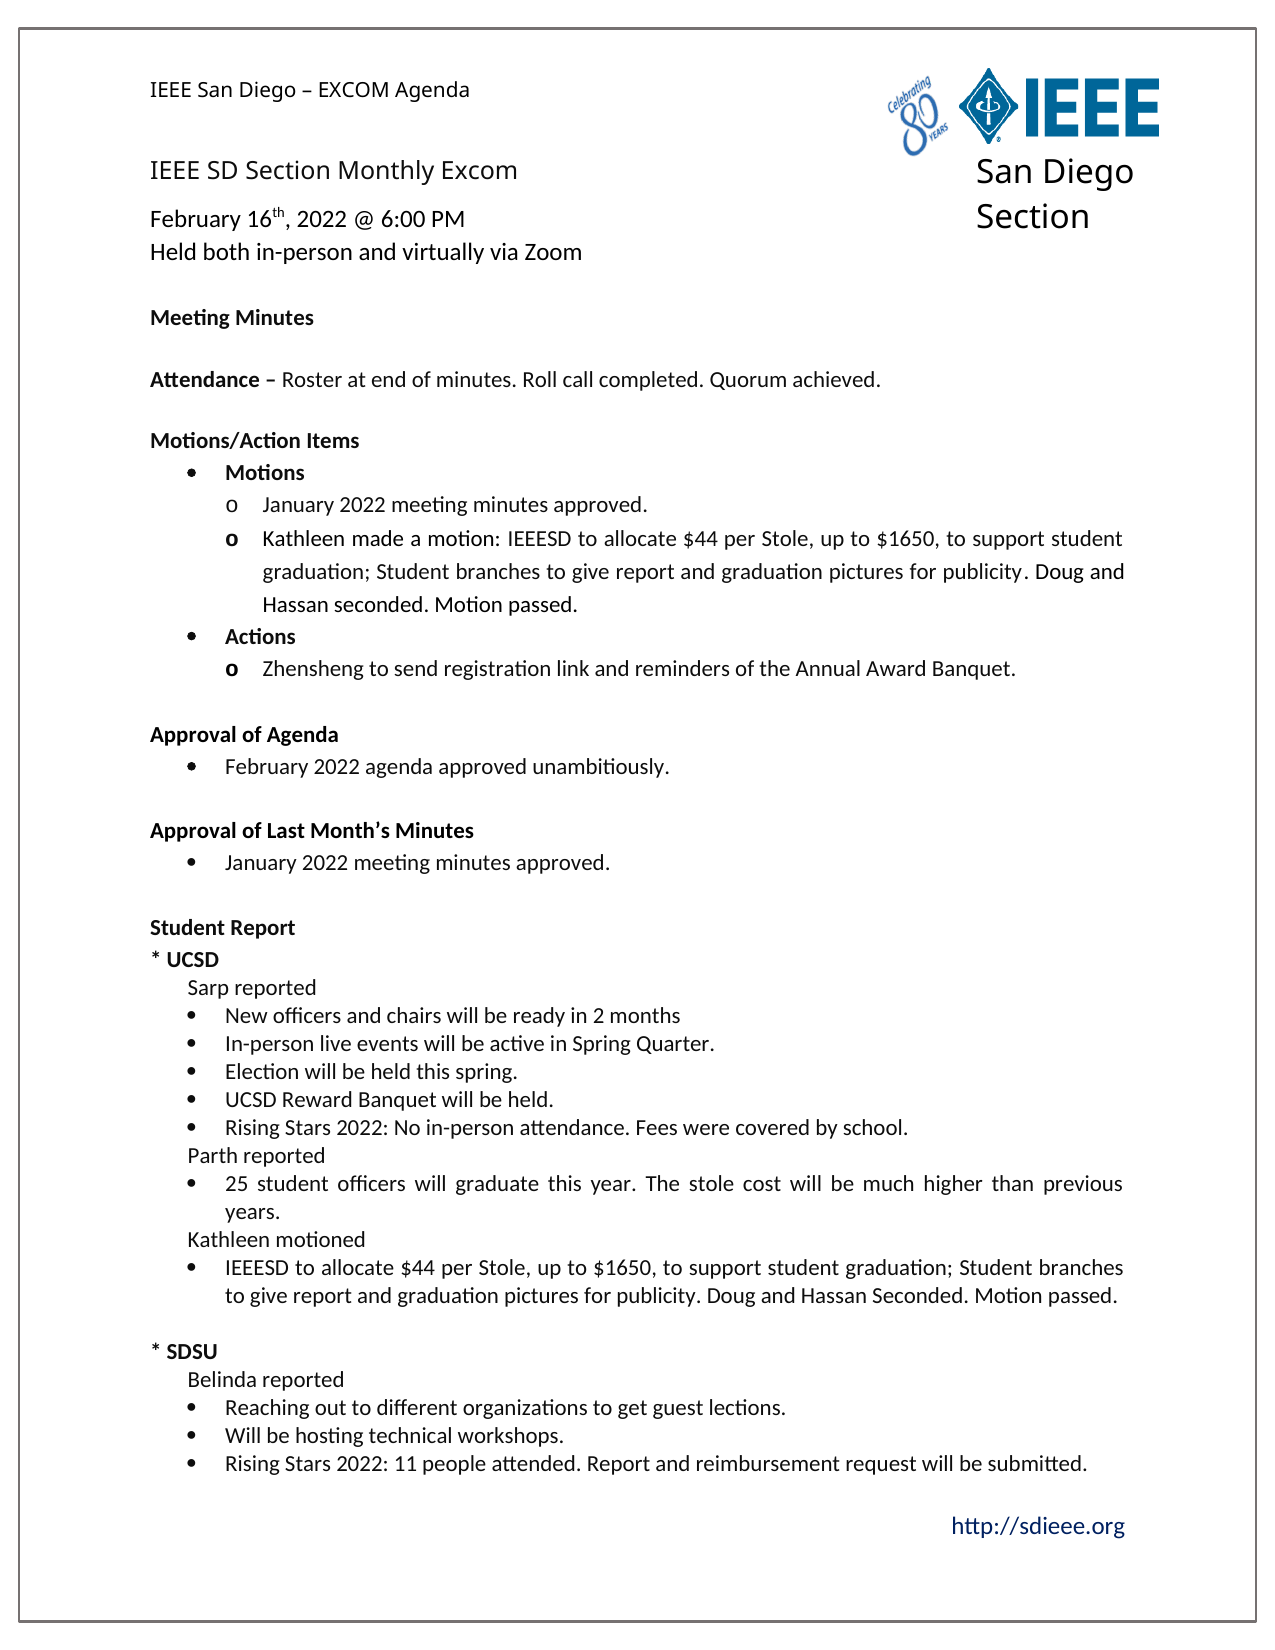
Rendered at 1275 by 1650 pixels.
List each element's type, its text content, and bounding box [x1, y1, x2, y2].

text Kathleen motioned [187, 1225, 1125, 1253]
text Meeting Minutes [150, 303, 1125, 331]
picture [959, 110, 986, 144]
text Parth reported [187, 1141, 1125, 1169]
text Motions/Action Items [150, 426, 1125, 454]
picture [991, 68, 1159, 144]
picture [1139, 90, 1159, 124]
list UCSD Reward Banquet will be held. [187, 1085, 1125, 1113]
picture [881, 73, 955, 153]
text IEEE SD Section Monthly Excom [150, 153, 1125, 187]
list Motions [187, 458, 1125, 486]
list Rising Stars 2022: 11 people attended. Report and reimbursement request will be submitted. [187, 1449, 1125, 1477]
list In-person live events will be active in Spring Quarter. [187, 1029, 1125, 1057]
text * UCSD [150, 945, 1125, 973]
text Belinda reported [187, 1365, 1125, 1393]
text Sarp reported [187, 973, 1125, 1001]
list IEEESD to allocate $44 per Stole, up to $1650, to support student graduation; Student branches to give report and graduation pictures for publicity. Doug and Hassan Seconded. Motion passed. [187, 1253, 1125, 1309]
list Actions [187, 622, 1125, 650]
list New officers and chairs will be ready in 2 months [187, 1001, 1125, 1029]
text Approval of Agenda [150, 720, 1125, 748]
list Reaching out to different organizations to get guest lections. [187, 1393, 1125, 1421]
text Approval of Last Month’s Minutes [150, 816, 1125, 844]
list Election will be held this spring. [187, 1057, 1125, 1085]
picture [959, 68, 986, 103]
text Attendance – Roster at end of minutes. Roll call completed. Quorum achieved. [150, 365, 1125, 393]
list February 2022 agenda approved unambitiously. [187, 752, 1125, 780]
list Rising Stars 2022: No in-person attendance. Fees were covered by school. [187, 1113, 1125, 1141]
text * SDSU [150, 1337, 1125, 1365]
list Zhensheng to send registration link and reminders of the Annual Award Banquet. [225, 654, 1125, 683]
list Will be hosting technical workshops. [187, 1421, 1125, 1449]
list Kathleen made a motion: IEEESD to allocate $44 per Stole, up to $1650, to support student graduation; Student branches to give report and graduation pictures for publicity. Doug and Hassan seconded. Motion passed. [225, 524, 1125, 618]
title February 16th, 2022 @ 6:00 PM [150, 203, 1125, 233]
list 25 student officers will graduate this year. The stole cost will be much higher than previous years. [187, 1169, 1125, 1225]
list January 2022 meeting minutes approved. [187, 848, 1125, 877]
text Student Report [150, 913, 1125, 941]
title Held both in-person and virtually via Zoom [150, 236, 1125, 267]
picture [987, 90, 991, 124]
list January 2022 meeting minutes approved. [225, 491, 1125, 520]
